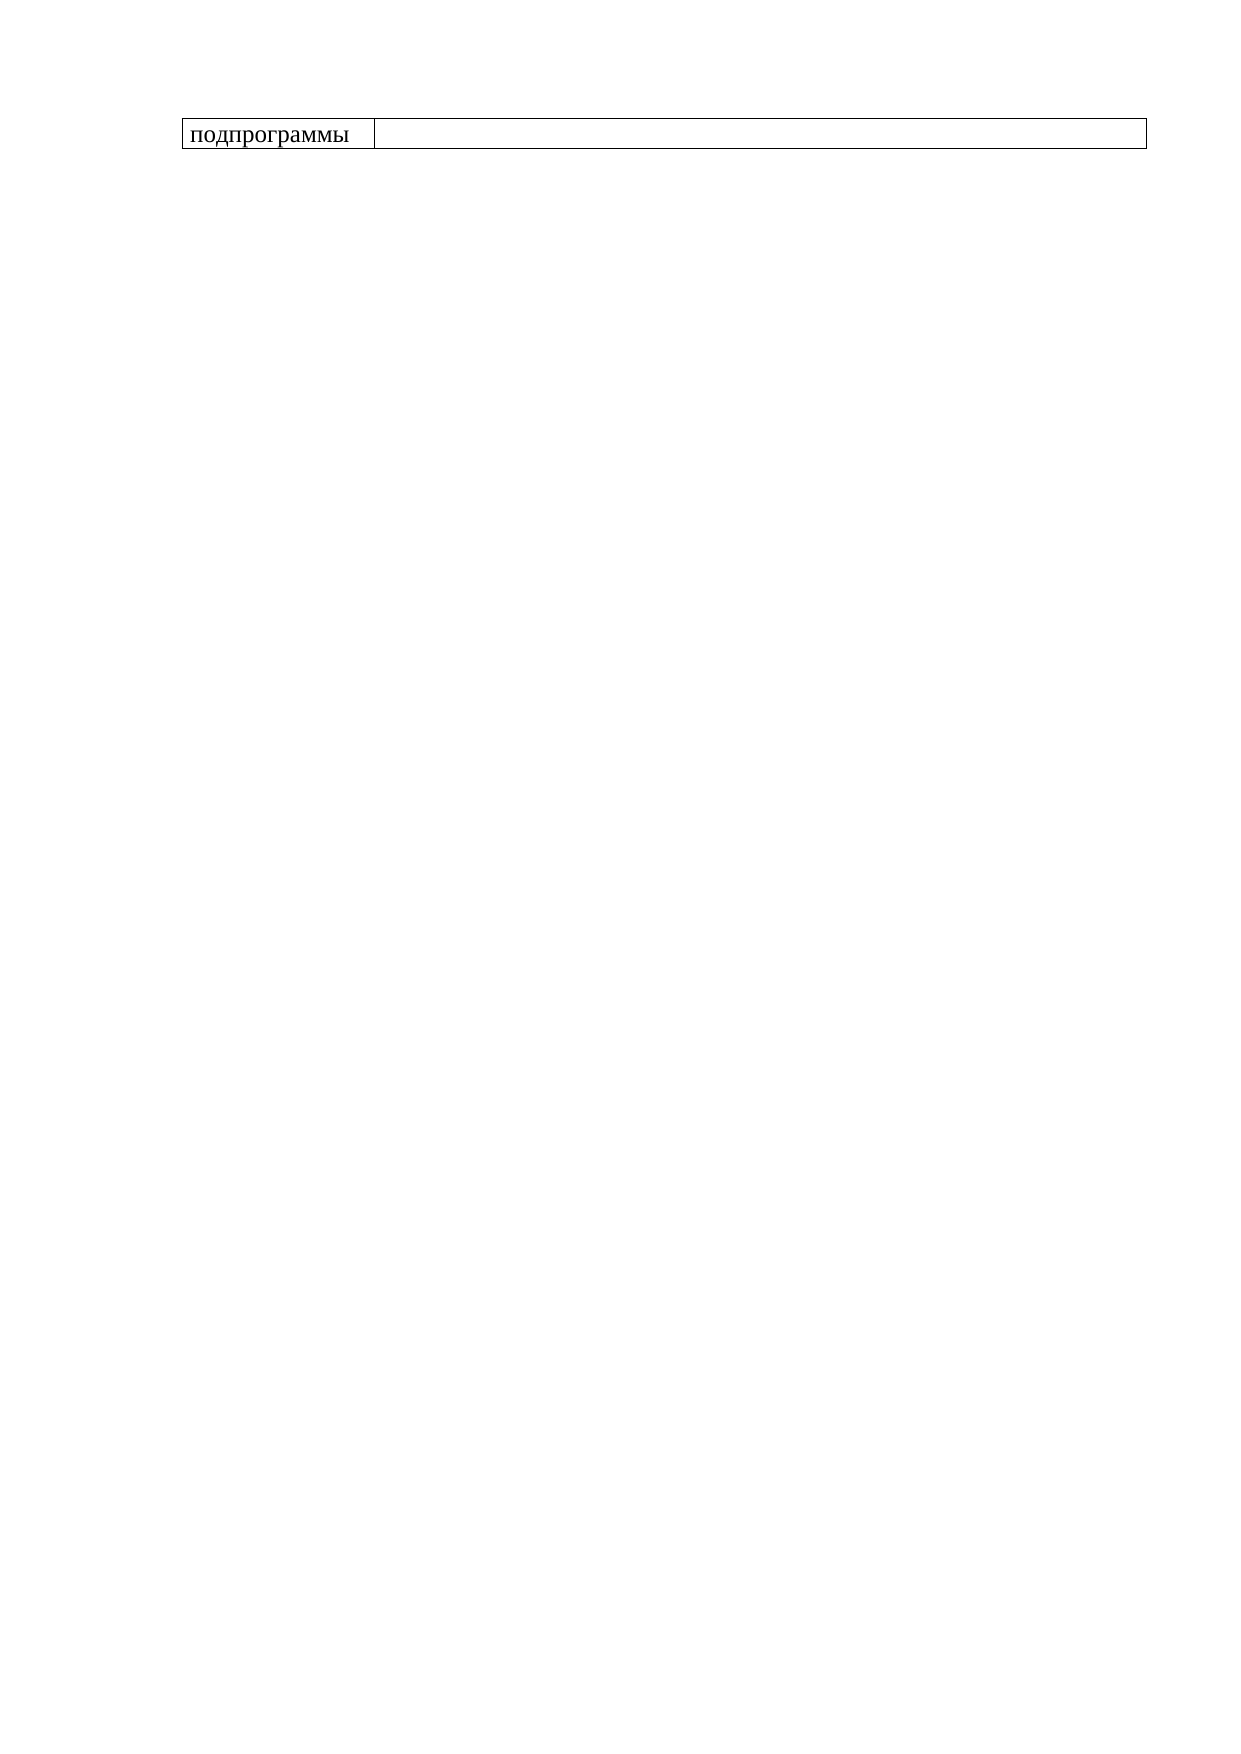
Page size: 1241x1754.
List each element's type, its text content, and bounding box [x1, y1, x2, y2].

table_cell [183, 119, 374, 148]
table_cell - [375, 119, 1146, 148]
